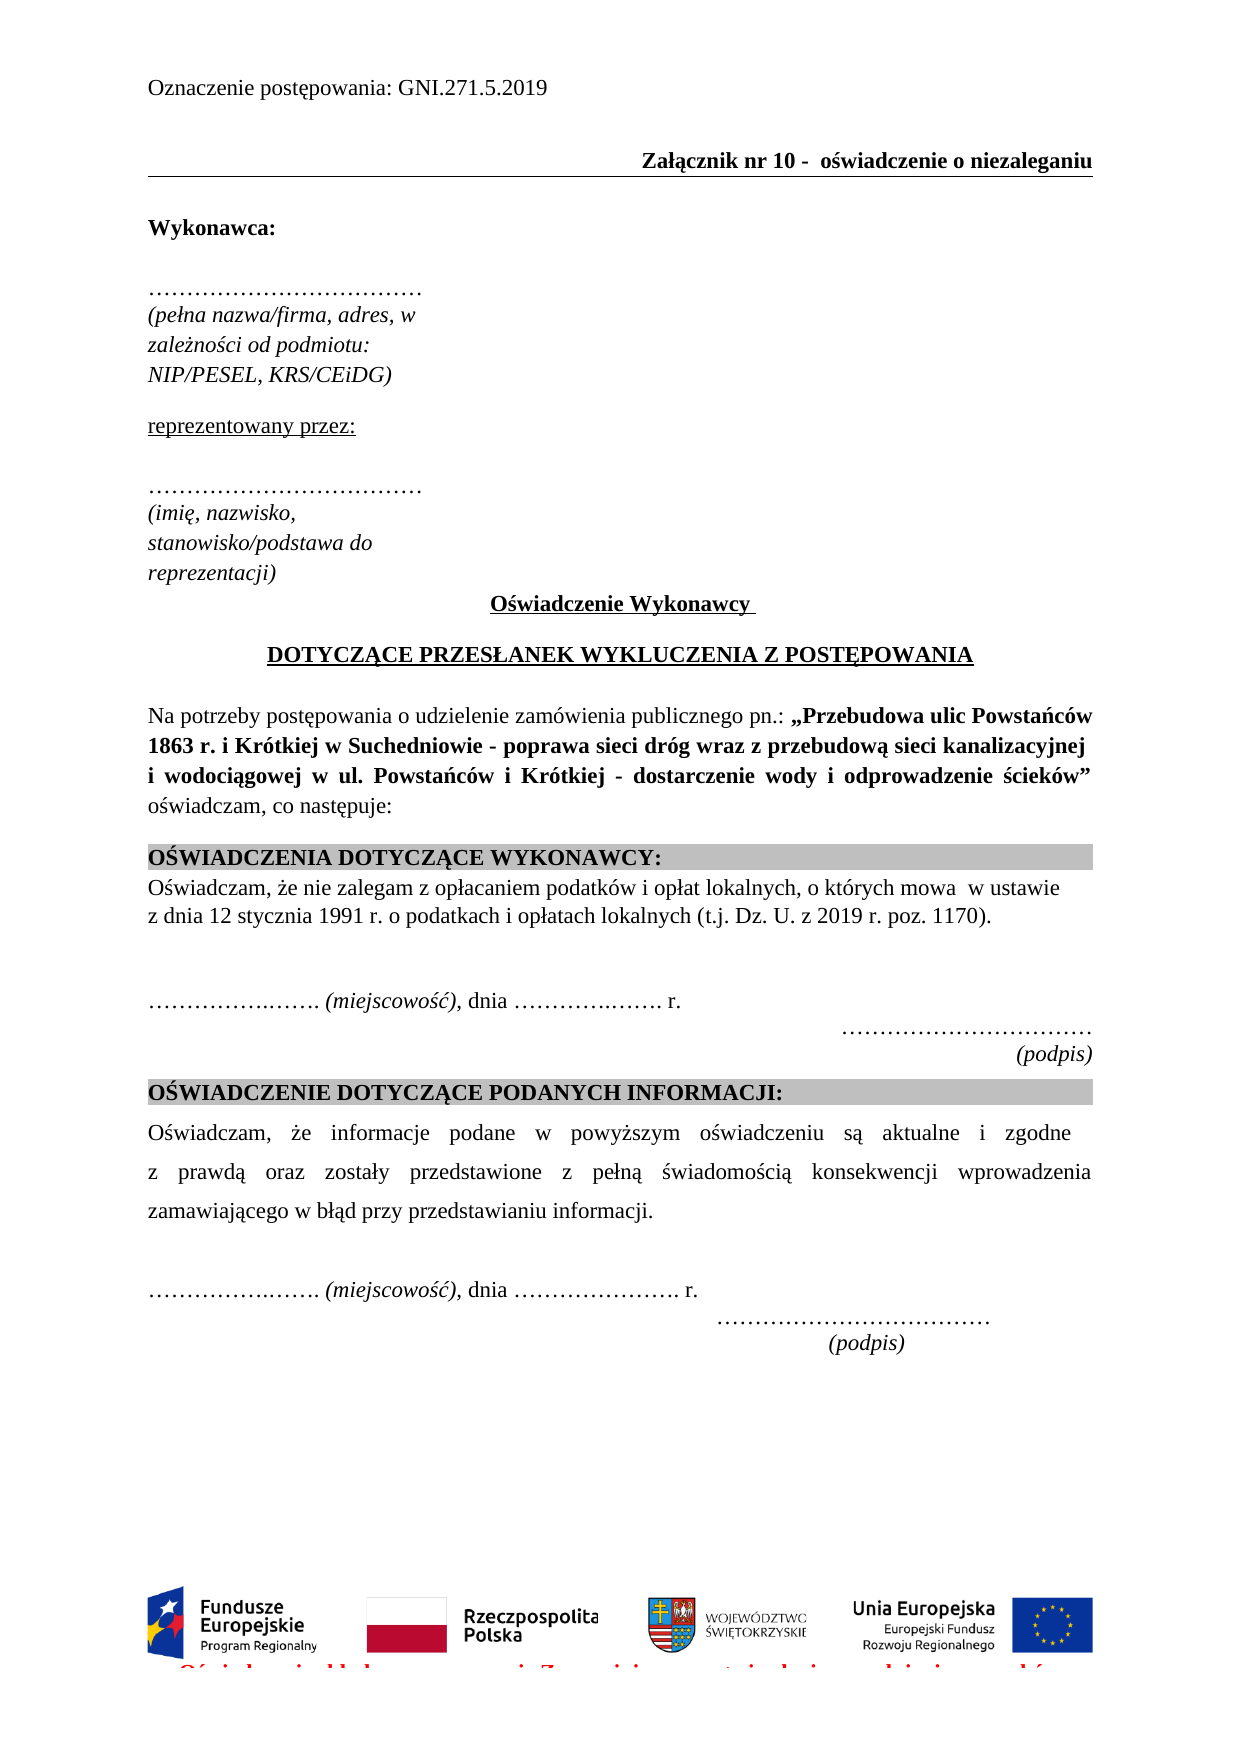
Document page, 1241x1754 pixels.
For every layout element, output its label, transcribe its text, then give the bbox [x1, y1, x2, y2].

text Na potrzeby postępowania o udzielenie zamówienia publicznego pn.: „Przebudowa ulic Powstańców 1863 r. i Krótkiej w Suchedniowie - poprawa sieci dróg wraz z przebudową sieci kanalizacyjnej i wodociągowej w ul. Powstańców i Krótkiej - dostarczenie wody i odprowadzenie ścieków” oświadczam, co następuje: [148, 702, 1093, 819]
text ……………………………… [148, 1303, 1093, 1329]
text OŚWIADCZENIE DOTYCZĄCE PODANYCH INFORMACJI: [148, 1079, 1093, 1105]
text …………………………… [148, 1013, 1093, 1039]
text Wykonawca: [148, 214, 1093, 240]
picture [147, 1586, 317, 1659]
text ……………………………… [148, 274, 472, 301]
picture [648, 1586, 807, 1659]
text (pełna nazwa/firma, adres, w zależności od podmiotu: NIP/PESEL, KRS/CEiDG) [148, 301, 472, 387]
picture [853, 1586, 1093, 1659]
picture [366, 1586, 598, 1659]
text (podpis) [738, 1329, 1093, 1356]
text …………….……. (miejscowość), dnia ………….……. r. [148, 987, 1093, 1013]
text DOTYCZĄCE PRZESŁANEK WYKLUCZENIA Z POSTĘPOWANIA [148, 642, 1093, 668]
text OŚWIADCZENIA DOTYCZĄCE WYKONAWCY: [148, 844, 1093, 870]
text Załącznik nr 10 - oświadczenie o niezaleganiu [148, 148, 1093, 176]
text (imię, nazwisko, stanowisko/podstawa do reprezentacji) [148, 499, 472, 586]
text Oświadczenie Wykonawcy [148, 589, 1093, 616]
text reprezentowany przez: [148, 412, 1093, 438]
text Oświadczam, że informacje podane w powyższym oświadczeniu są aktualne i zgodne z prawdą oraz zostały przedstawione z pełną świadomością konsekwencji wprowadzenia zamawiającego w błąd przy przedstawianiu informacji. [148, 1118, 1093, 1224]
text …………….……. (miejscowość), dnia …………………. r. [148, 1276, 1093, 1303]
text ……………………………… [148, 473, 472, 499]
text Oświadczam, że nie zalegam z opłacaniem podatków i opłat lokalnych, o których mowa w ustawie z dnia 12 stycznia 1991 r. o podatkach i opłatach lokalnych (t.j. Dz. U. z 2019 r. poz. 1170). [148, 874, 1093, 929]
text (podpis) [738, 1039, 1093, 1066]
